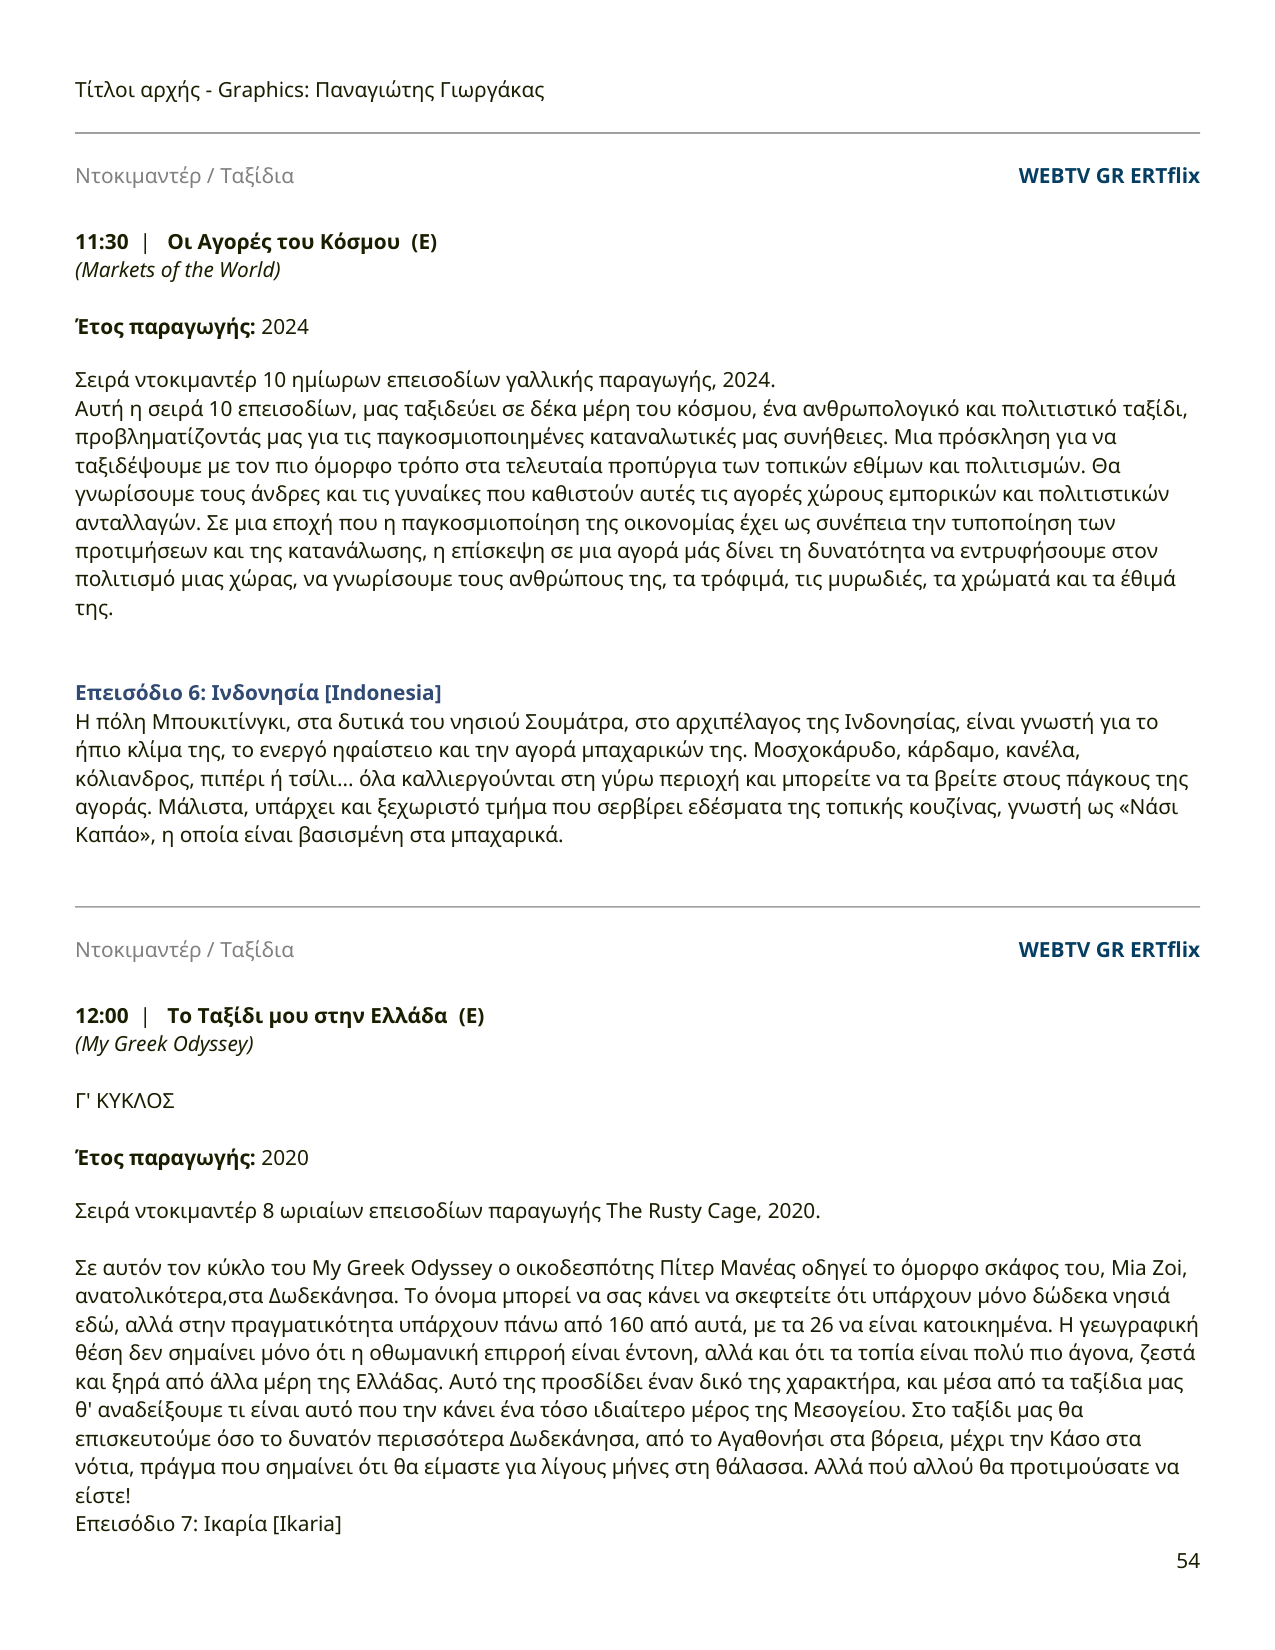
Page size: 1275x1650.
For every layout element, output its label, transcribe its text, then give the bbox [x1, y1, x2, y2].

table_header WEBTV GR ERTflix [638, 935, 1200, 963]
text Σειρά ντοκιμαντέρ 10 ημίωρων επεισοδίων γαλλικής παραγωγής, 2024. Αυτή η σειρά 10 επεισοδίων, μας ταξιδεύει σε δέκα μέρη του κόσμου, ένα ανθρωπολογικό και πολιτιστικό ταξίδι, προβληματίζοντάς μας για τις παγκοσμιοποιημένες καταναλωτικές μας συνήθειες. Μια πρόσκληση για να ταξιδέψουμε με τον πιο όμορφο τρόπο στα τελευταία προπύργια των τοπικών εθίμων και πολιτισμών. Θα γνωρίσουμε τους άνδρες και τις γυναίκες που καθιστούν αυτές τις αγορές χώρους εμπορικών και πολιτιστικών ανταλλαγών. Σε μια εποχή που η παγκοσμιοποίηση της οικονομίας έχει ως συνέπεια την τυποποίηση των προτιμήσεων και της κατανάλωσης, η επίσκεψη σε μια αγορά μάς δίνει τη δυνατότητα να εντρυφήσουμε στον πολιτισμό μιας χώρας, να γνωρίσουμε τους ανθρώπους της, τα τρόφιμά, τις μυρωδιές, τα χρώματά και τα έθιμά της. [75, 366, 1200, 621]
text Επεισόδιο 6: Ινδονησία [Indonesia] [75, 621, 1200, 707]
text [75, 75, 1200, 132]
table_header WEBTV GR ERTflix [638, 161, 1200, 189]
table_header Ντοκιμαντέρ / Ταξίδια [75, 935, 637, 963]
text Η πόλη Μπουκιτίνγκι, στα δυτικά του νησιού Σουμάτρα, στο αρχιπέλαγος της Ινδονησίας, είναι γνωστή για το ήπιο κλίμα της, το ενεργό ηφαίστειο και την αγορά μπαχαρικών της. Μοσχοκάρυδο, κάρδαμο, κανέλα, κόλιανδρος, πιπέρι ή τσίλι... όλα καλλιεργούνται στη γύρω περιοχή και μπορείτε να τα βρείτε στους πάγκους της αγοράς. Μάλιστα, υπάρχει και ξεχωριστό τμήμα που σερβίρει εδέσματα της τοπικής κουζίνας, γνωστή ως «Νάσι Καπάο», η οποία είναι βασισμένη στα μπαχαρικά. [75, 707, 1200, 849]
table_header Ντοκιμαντέρ / Ταξίδια [75, 161, 637, 189]
text 12:00 | Το Ταξίδι μου στην Ελλάδα (E) (My Greek Odyssey) Γ' ΚΥΚΛΟΣ Έτος παραγωγής: 2020 [75, 963, 1200, 1171]
text 11:30 | Οι Αγορές του Κόσμου (E) (Markets of the World) Έτος παραγωγής: 2024 [75, 189, 1200, 341]
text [75, 1196, 1200, 1538]
